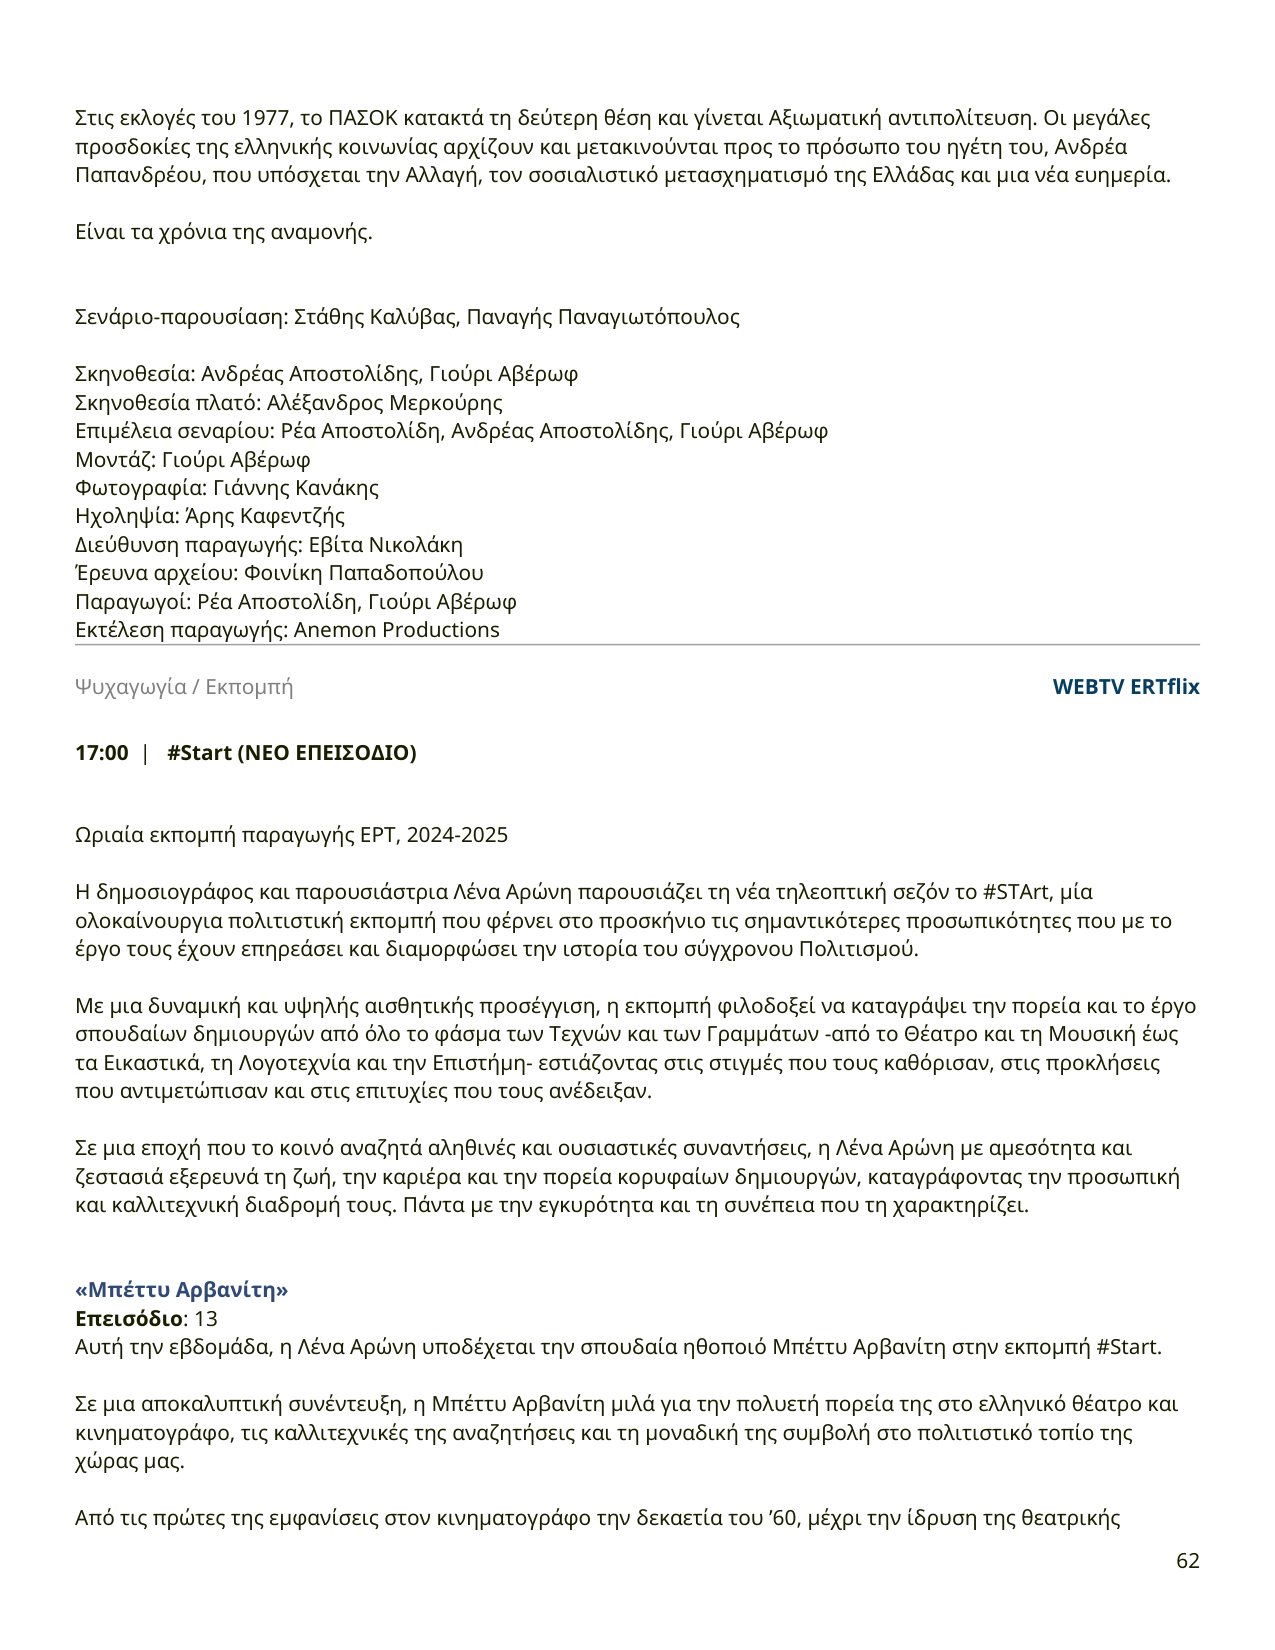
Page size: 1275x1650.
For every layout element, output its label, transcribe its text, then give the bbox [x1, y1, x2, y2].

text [75, 1332, 1200, 1531]
text Σενάριο-παρουσίαση: Στάθης Καλύβας, Παναγής Παναγιωτόπουλος Σκηνοθεσία: Ανδρέας Αποστολίδης, Γιούρι Αβέρωφ Σκηνοθεσία πλατό: Αλέξανδρος Μερκούρης Επιμέλεια σεναρίου: Ρέα Αποστολίδη, Ανδρέας Αποστολίδης, Γιούρι Αβέρωφ Μοντάζ: Γιούρι Αβέρωφ Φωτογραφία: Γιάννης Κανάκης Ηχοληψία: Άρης Καφεντζής Διεύθυνση παραγωγής: Εβίτα Νικολάκη Έρευνα αρχείου: Φοινίκη Παπαδοπούλου Παραγωγοί: Ρέα Αποστολίδη, Γιούρι Αβέρωφ Εκτέλεση παραγωγής: Anemon Productions [75, 246, 1200, 643]
text Ωριαία εκπομπή παραγωγής ΕΡΤ, 2024-2025 Η δημοσιογράφος και παρουσιάστρια Λένα Αρώνη παρουσιάζει τη νέα τηλεοπτική σεζόν το #STΑrt, μία ολοκαίνουργια πολιτιστική εκπομπή που φέρνει στο προσκήνιο τις σημαντικότερες προσωπικότητες που με το έργο τους έχουν επηρεάσει και διαμορφώσει την ιστορία του σύγχρονου Πολιτισμού. Με μια δυναμική και υψηλής αισθητικής προσέγγιση, η εκπομπή φιλοδοξεί να καταγράψει την πορεία και το έργο σπουδαίων δημιουργών από όλο το φάσμα των Τεχνών και των Γραμμάτων -από το Θέατρο και τη Μουσική έως τα Εικαστικά, τη Λογοτεχνία και την Επιστήμη- εστιάζοντας στις στιγμές που τους καθόρισαν, στις προκλήσεις που αντιμετώπισαν και στις επιτυχίες που τους ανέδειξαν. Σε μια εποχή που το κοινό αναζητά αληθινές και ουσιαστικές συναντήσεις, η Λένα Αρώνη με αμεσότητα και ζεστασιά εξερευνά τη ζωή, την καριέρα και την πορεία κορυφαίων δημιουργών, καταγράφοντας την προσωπική και καλλιτεχνική διαδρομή τους. Πάντα με την εγκυρότητα και τη συνέπεια που τη χαρακτηρίζει. [75, 821, 1200, 1219]
table_header Ψυχαγωγία / Εκπομπή [75, 673, 637, 701]
table_header WEBTV ERTflix [638, 673, 1200, 701]
text «Μπέττυ Αρβανίτη» Eπεισόδιο: 13 [75, 1219, 1200, 1332]
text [75, 75, 1200, 246]
text 17:00 | #Start (ΝΕΟ ΕΠΕΙΣΟΔΙΟ) [75, 701, 1200, 796]
